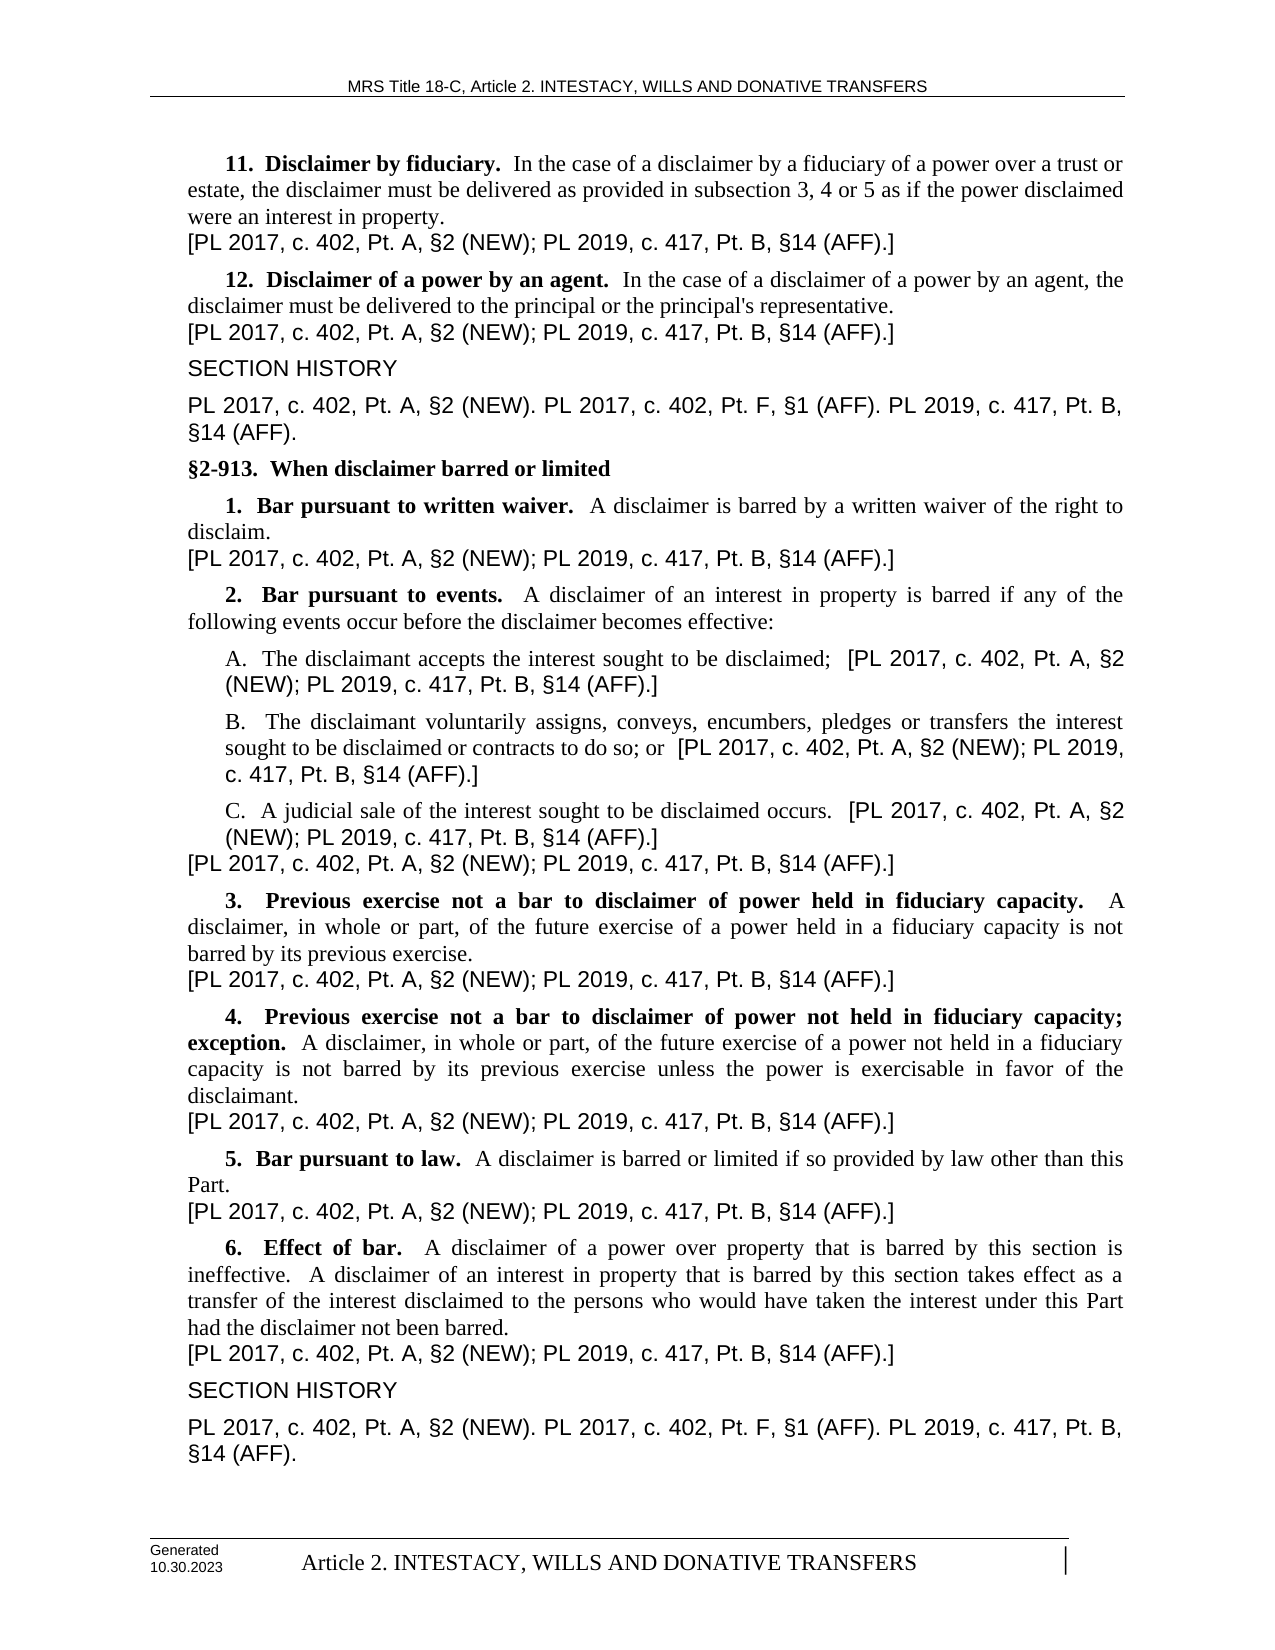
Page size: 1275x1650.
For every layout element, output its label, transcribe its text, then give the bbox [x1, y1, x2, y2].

text [PL 2017, c. 402, Pt. A, §2 (NEW); PL 2019, c. 417, Pt. B, §14 (AFF).] [187, 1340, 1125, 1366]
text B. The disclaimant voluntarily assigns, conveys, encumbers, pledges or transfers the interest sought to be disclaimed or contracts to do so; or [PL 2017, c. 402, Pt. A, §2 (NEW); PL 2019, c. 417, Pt. B, §14 (AFF).] [225, 708, 1125, 787]
text 6. Effect of bar. A disclaimer of a power over property that is barred by this section is ineffective. A disclaimer of an interest in property that is barred by this section takes effect as a transfer of the interest disclaimed to the persons who would have taken the interest under this Part had the disclaimer not been barred. [187, 1234, 1125, 1340]
text 4. Previous exercise not a bar to disclaimer of power not held in fiduciary capacity; exception. A disclaimer, in whole or part, of the future exercise of a power not held in a fiduciary capacity is not barred by its previous exercise unless the power is exercisable in favor of the disclaimant. [187, 1003, 1125, 1108]
text §2-913. When disclaimer barred or limited [187, 455, 1125, 482]
text [PL 2017, c. 402, Pt. A, §2 (NEW); PL 2019, c. 417, Pt. B, §14 (AFF).] [187, 1198, 1125, 1224]
text SECTION HISTORY [187, 355, 1125, 382]
text [PL 2017, c. 402, Pt. A, §2 (NEW); PL 2019, c. 417, Pt. B, §14 (AFF).] [187, 966, 1125, 992]
text PL 2017, c. 402, Pt. A, §2 (NEW). PL 2017, c. 402, Pt. F, §1 (AFF). PL 2019, c. 417, Pt. B, §14 (AFF). [187, 392, 1125, 445]
text 1. Bar pursuant to written waiver. A disclaimer is barred by a written waiver of the right to disclaim. [187, 492, 1125, 545]
text 2. Bar pursuant to events. A disclaimer of an interest in property is barred if any of the following events occur before the disclaimer becomes effective: [187, 581, 1125, 634]
text 11. Disclaimer by fiduciary. In the case of a disclaimer by a fiduciary of a power over a trust or estate, the disclaimer must be delivered as provided in subsection 3, 4 or 5 as if the power disclaimed were an interest in property. [187, 150, 1125, 229]
text [PL 2017, c. 402, Pt. A, §2 (NEW); PL 2019, c. 417, Pt. B, §14 (AFF).] [187, 850, 1125, 877]
text [PL 2017, c. 402, Pt. A, §2 (NEW); PL 2019, c. 417, Pt. B, §14 (AFF).] [187, 1108, 1125, 1134]
text [PL 2017, c. 402, Pt. A, §2 (NEW); PL 2019, c. 417, Pt. B, §14 (AFF).] [187, 545, 1125, 571]
text 12. Disclaimer of a power by an agent. In the case of a disclaimer of a power by an agent, the disclaimer must be delivered to the principal or the principal's representative. [187, 266, 1125, 318]
text [PL 2017, c. 402, Pt. A, §2 (NEW); PL 2019, c. 417, Pt. B, §14 (AFF).] [187, 229, 1125, 255]
text 5. Bar pursuant to law. A disclaimer is barred or limited if so provided by law other than this Part. [187, 1145, 1125, 1198]
text [PL 2017, c. 402, Pt. A, §2 (NEW); PL 2019, c. 417, Pt. B, §14 (AFF).] [187, 318, 1125, 345]
text SECTION HISTORY [187, 1377, 1125, 1403]
text 3. Previous exercise not a bar to disclaimer of power held in fiduciary capacity. A disclaimer, in whole or part, of the future exercise of a power held in a fiduciary capacity is not barred by its previous exercise. [187, 887, 1125, 966]
text C. A judicial sale of the interest sought to be disclaimed occurs. [PL 2017, c. 402, Pt. A, §2 (NEW); PL 2019, c. 417, Pt. B, §14 (AFF).] [225, 797, 1125, 850]
text A. The disclaimant accepts the interest sought to be disclaimed; [PL 2017, c. 402, Pt. A, §2 (NEW); PL 2019, c. 417, Pt. B, §14 (AFF).] [225, 644, 1125, 697]
text PL 2017, c. 402, Pt. A, §2 (NEW). PL 2017, c. 402, Pt. F, §1 (AFF). PL 2019, c. 417, Pt. B, §14 (AFF). [187, 1413, 1125, 1466]
